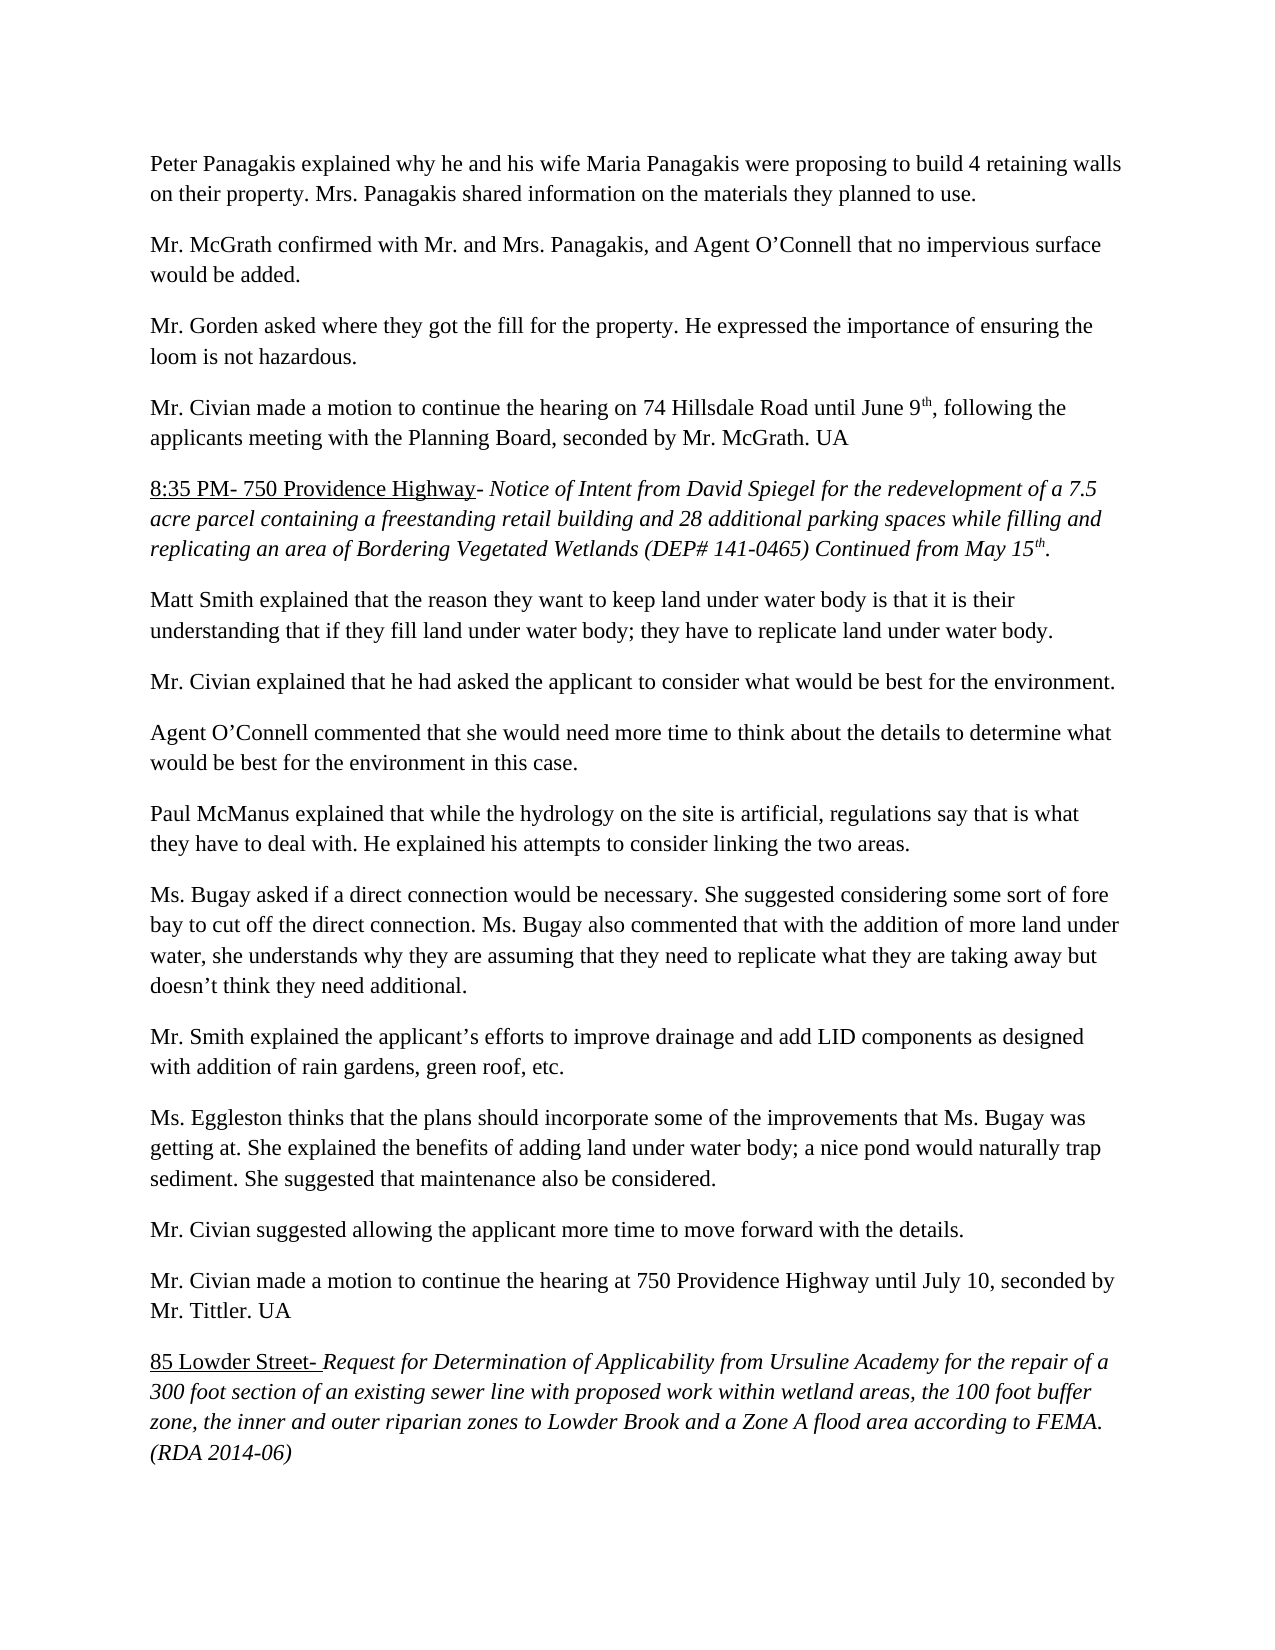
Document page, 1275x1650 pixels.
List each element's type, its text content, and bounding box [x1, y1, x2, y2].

text 85 Lowder Street- Request for Determination of Applicability from Ursuline Academy for the repair of a 300 foot section of an existing sewer line with proposed work within wetland areas, the 100 foot buffer zone, the inner and outer riparian zones to Lowder Brook and a Zone A flood area according to FEMA. (RDA 2014-06) [150, 1348, 1125, 1465]
text Agent O’Connell commented that she would need more time to think about the details to determine what would be best for the environment in this case. [150, 719, 1125, 775]
text Paul McManus explained that while the hydrology on the site is artificial, regulations say that is what they have to deal with. He explained his attempts to consider linking the two areas. [150, 800, 1125, 857]
text Ms. Eggleston thinks that the plans should incorporate some of the improvements that Ms. Bugay was getting at. She explained the benefits of adding land under water body; a nice pond would naturally trap sediment. She suggested that maintenance also be considered. [150, 1104, 1125, 1191]
text Mr. Smith explained the applicant’s efforts to improve drainage and add LID components as designed with addition of rain gardens, green roof, etc. [150, 1023, 1125, 1079]
text 8:35 PM- 750 Providence Highway- Notice of Intent from David Spiegel for the redevelopment of a 7.5 acre parcel containing a freestanding retail building and 28 additional parking spaces while filling and replicating an area of Bordering Vegetated Wetlands (DEP# 141-0465) Continued from May 15th. [150, 475, 1125, 562]
text Mr. McGrath confirmed with Mr. and Mrs. Panagakis, and Agent O’Connell that no impervious surface would be added. [150, 231, 1125, 288]
text Mr. Civian explained that he had asked the applicant to consider what would be best for the environment. [150, 668, 1125, 694]
text Mr. Civian made a motion to continue the hearing at 750 Providence Highway until July 10, seconded by Mr. Tittler. UA [150, 1267, 1125, 1323]
text Mr. Civian suggested allowing the applicant more time to move forward with the details. [150, 1216, 1125, 1242]
text Ms. Bugay asked if a direct connection would be necessary. She suggested considering some sort of fore bay to cut off the direct connection. Ms. Bugay also commented that with the addition of more land under water, she understands why they are assuming that they need to replicate what they are taking away but doesn’t think they need additional. [150, 881, 1125, 998]
text Matt Smith explained that the reason they want to keep land under water body is that it is their understanding that if they fill land under water body; they have to replicate land under water body. [150, 586, 1125, 643]
text Mr. Civian made a motion to continue the hearing on 74 Hillsdale Road until June 9th, following the applicants meeting with the Planning Board, seconded by Mr. McGrath. UA [150, 394, 1125, 450]
text Mr. Gorden asked where they got the fill for the property. He expressed the importance of ensuring the loom is not hazardous. [150, 312, 1125, 369]
text Peter Panagakis explained why he and his wife Maria Panagakis were proposing to build 4 retaining walls on their property. Mrs. Panagakis shared information on the materials they planned to use. [150, 150, 1125, 207]
